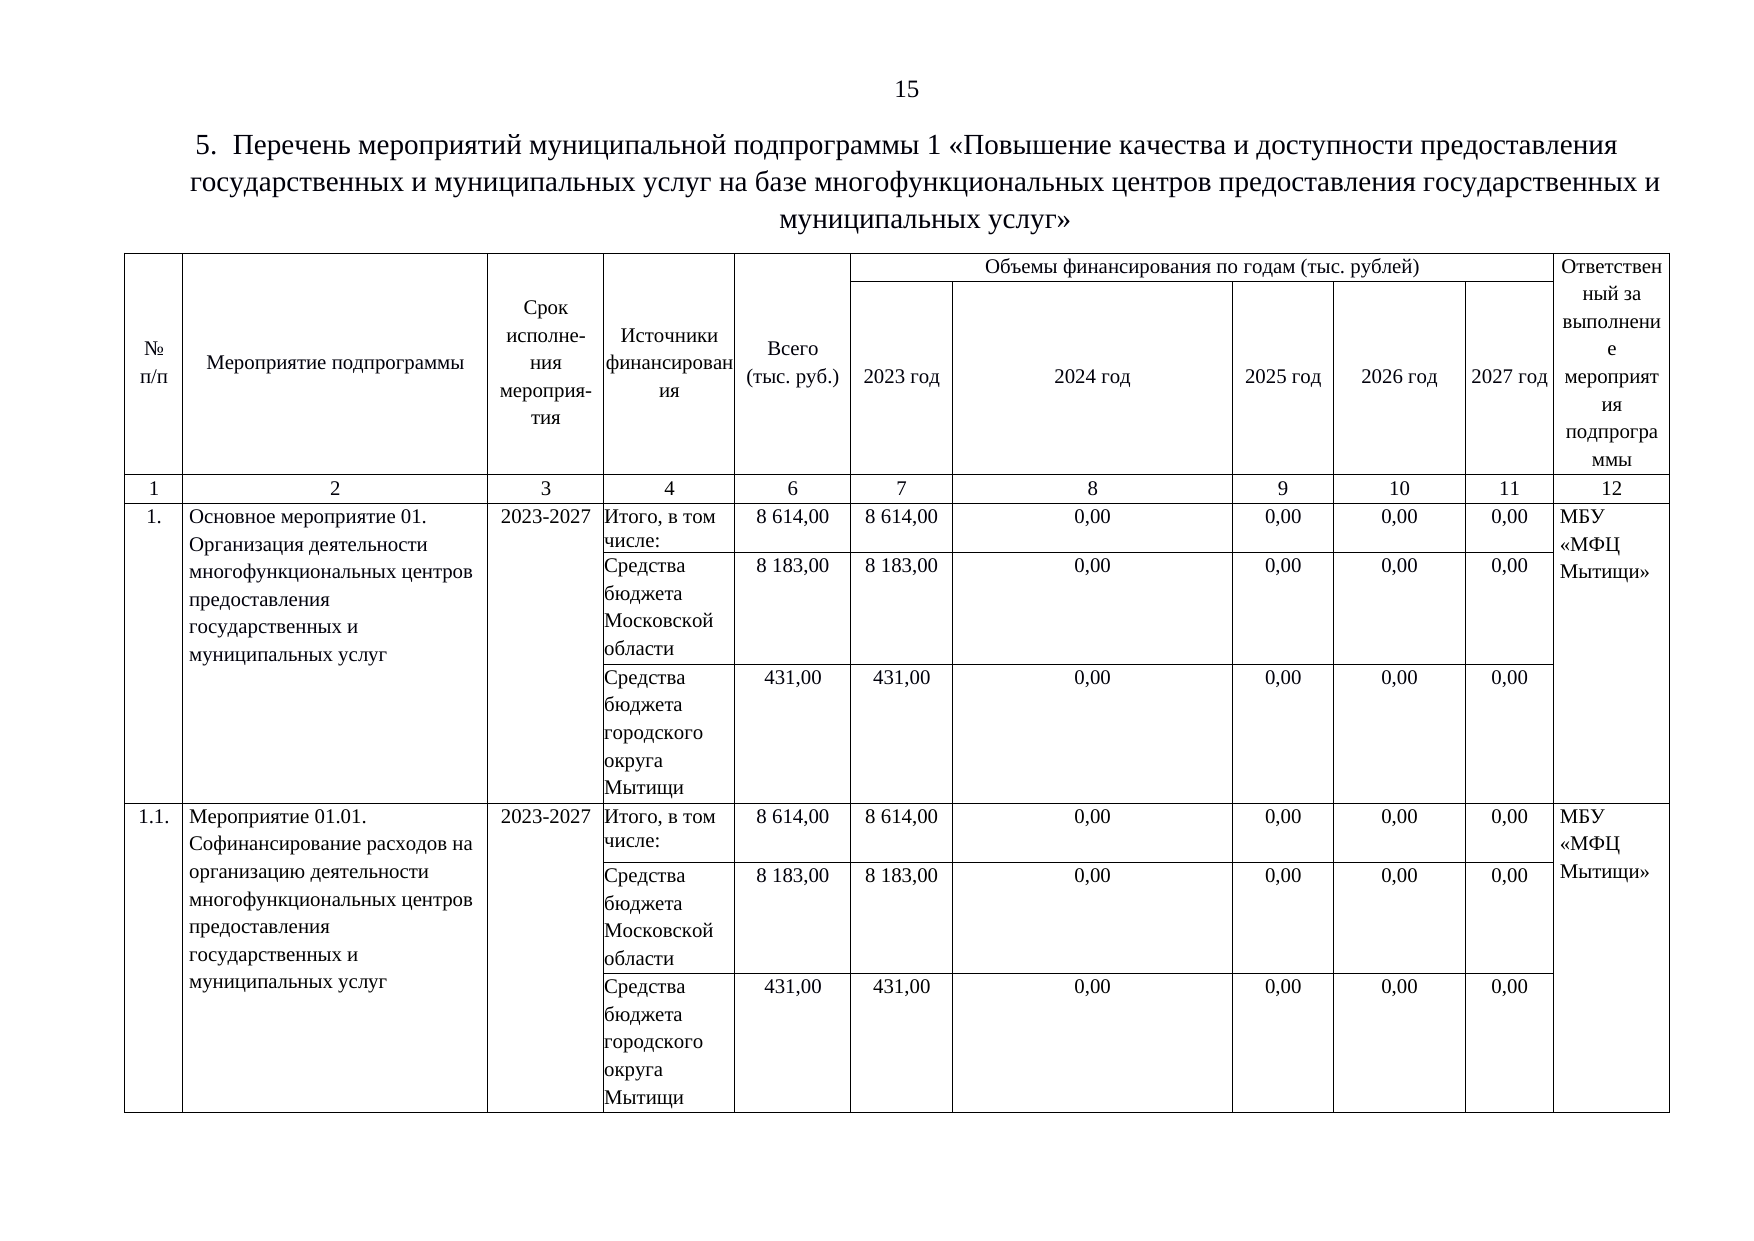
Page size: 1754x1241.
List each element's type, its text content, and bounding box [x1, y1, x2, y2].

table_cell 431,00 [851, 974, 952, 1112]
table_cell 0,00 [1233, 863, 1333, 973]
table_cell 0,00 [1466, 804, 1553, 862]
table_cell 8 183,00 [851, 863, 952, 973]
table_cell 0,00 [953, 974, 1232, 1112]
table_cell МБУ «МФЦ Мытищи» [1554, 504, 1669, 803]
table_cell 0,00 [1466, 863, 1553, 973]
table_cell 431,00 [851, 665, 952, 803]
table_cell 12 [1554, 475, 1669, 503]
table_cell 0,00 [953, 553, 1232, 664]
table_header Объемы финансирования по годам (тыс. рублей) [851, 254, 1553, 281]
table_cell 0,00 [1466, 504, 1553, 552]
table_cell 9 [1233, 475, 1333, 503]
table_cell 8 614,00 [851, 504, 952, 552]
table_cell 6 [735, 475, 850, 503]
table_cell 0,00 [1233, 974, 1333, 1112]
table_cell Итого, в том числе: [604, 804, 734, 862]
table_cell 2 [183, 475, 487, 503]
table_cell Средства бюджета Московской области [604, 863, 734, 973]
table_cell 10 [1334, 475, 1465, 503]
table_cell 2024 год [953, 282, 1232, 474]
table_cell 1. [125, 504, 182, 803]
table_header Источники финансирования [604, 254, 734, 474]
table_cell 2025 год [1233, 282, 1333, 474]
table_cell 431,00 [735, 665, 850, 803]
table_cell Средства бюджета городского округа Мытищи [604, 665, 734, 803]
table_cell 0,00 [1233, 665, 1333, 803]
table_cell 2026 год [1334, 282, 1465, 474]
table_cell 1.1. [125, 804, 182, 1112]
table_header Мероприятие подпрограммы [183, 254, 487, 474]
table_cell 0,00 [1334, 665, 1465, 803]
table_cell Средства бюджета городского округа Мытищи [604, 974, 734, 1112]
table_cell 0,00 [1466, 553, 1553, 664]
table_cell 0,00 [1334, 504, 1465, 552]
table_cell 431,00 [735, 974, 850, 1112]
table_cell 8 614,00 [735, 804, 850, 862]
table_cell МБУ «МФЦ Мытищи» [1554, 804, 1669, 1112]
table_cell 8 614,00 [851, 804, 952, 862]
table_cell 2023-2027 [488, 804, 603, 1112]
table_cell 0,00 [1334, 553, 1465, 664]
table_cell 8 183,00 [735, 863, 850, 973]
table_header Всего (тыс. руб.) [735, 254, 850, 474]
table_header № п/п [125, 254, 182, 474]
table_cell 3 [488, 475, 603, 503]
table_cell 0,00 [1334, 863, 1465, 973]
table_cell 8 183,00 [851, 553, 952, 664]
table_cell 0,00 [1233, 504, 1333, 552]
table_cell 1 [125, 475, 182, 503]
table_cell 0,00 [953, 863, 1232, 973]
table_cell 0,00 [953, 665, 1232, 803]
table_cell 8 [953, 475, 1232, 503]
table_cell Мероприятие 01.01. Софинансирование расходов на организацию деятельности многофункциональных центров предоставления государственных и муниципальных услуг [183, 804, 487, 1112]
table_cell 0,00 [953, 804, 1232, 862]
table_cell 0,00 [1466, 665, 1553, 803]
table_cell 2027 год [1466, 282, 1553, 474]
table_header Ответственный за выполнение мероприятия подпрограммы [1554, 254, 1669, 474]
table_cell 8 614,00 [735, 504, 850, 552]
table_cell 0,00 [1233, 553, 1333, 664]
table_cell 0,00 [953, 504, 1232, 552]
table_cell 11 [1466, 475, 1553, 503]
subtitle Перечень мероприятий муниципальной подпрограммы 1 «Повышение качества и доступности предоставления государственных и муниципальных услуг на базе многофункциональных центров предоставления государственных и муниципальных услуг» [118, 127, 1695, 234]
table_cell 0,00 [1334, 804, 1465, 862]
table_cell 0,00 [1466, 974, 1553, 1112]
table_cell 4 [604, 475, 734, 503]
table_cell 8 183,00 [735, 553, 850, 664]
table_header Срок исполне-ния мероприя-тия [488, 254, 603, 474]
table_cell Основное мероприятие 01. Организация деятельности многофункциональных центров предоставления государственных и муниципальных услуг [183, 504, 487, 803]
table_cell Средства бюджета Московской области [604, 553, 734, 664]
table_cell 0,00 [1233, 804, 1333, 862]
table_cell 7 [851, 475, 952, 503]
table_cell 2023-2027 [488, 504, 603, 803]
table_cell 2023 год [851, 282, 952, 474]
table_cell 0,00 [1334, 974, 1465, 1112]
table_cell Итого, в том числе: [604, 504, 734, 552]
